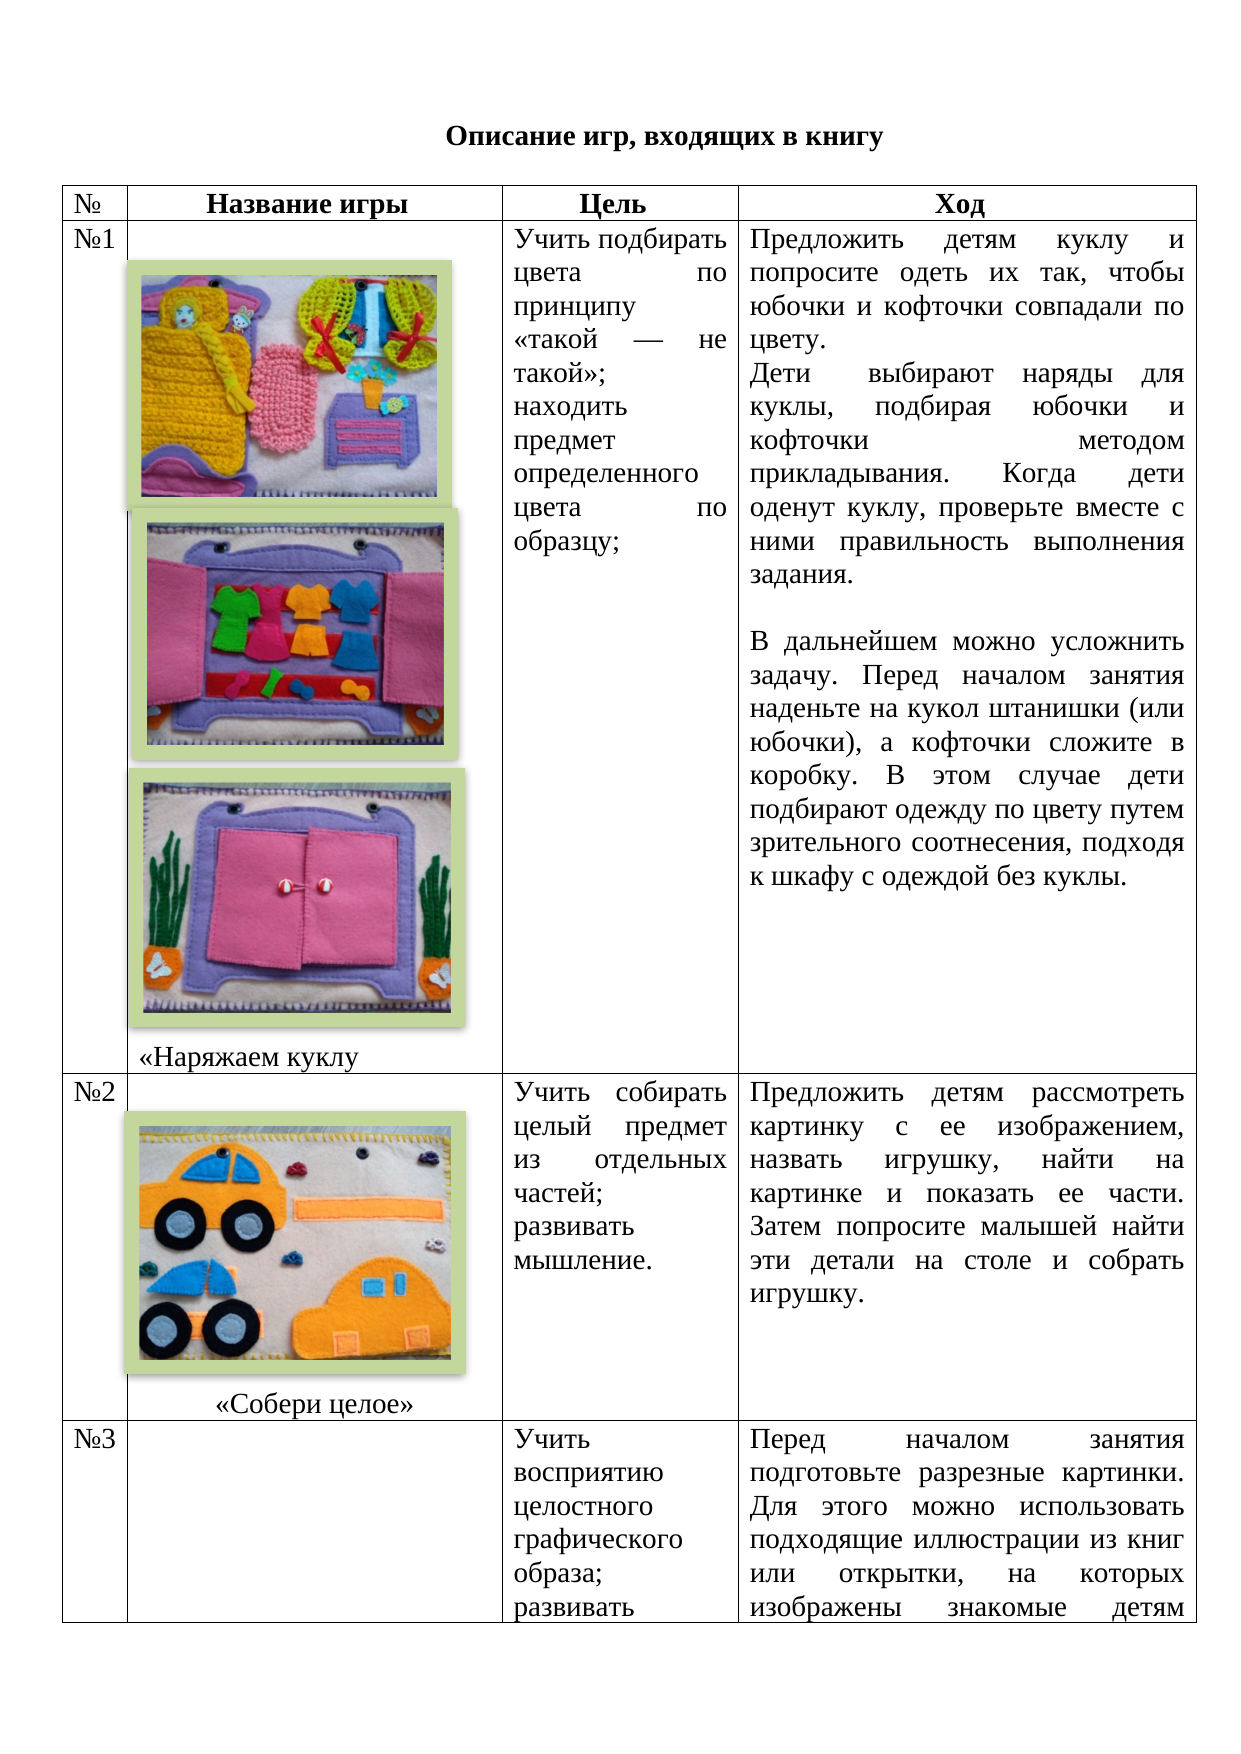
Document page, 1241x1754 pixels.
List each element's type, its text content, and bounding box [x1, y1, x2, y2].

picture [140, 1126, 451, 1360]
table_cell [503, 1421, 738, 1622]
table_header Название игры [128, 186, 502, 220]
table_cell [739, 1421, 1196, 1622]
table_cell №1 [63, 221, 127, 1073]
table_cell Учить собирать целый предмет из отдельных частей; развивать мышление. [503, 1074, 738, 1420]
table_cell Предложить детям рассмотреть картинку с ее изображением, назвать игрушку, найти на картинке и показать ее части. Затем попросите малышей найти эти детали на столе и собрать игрушку. [739, 1074, 1196, 1420]
text Описание игр, входящих в книгу [177, 118, 1152, 152]
table_cell «Наряжаем куклу [128, 221, 502, 1073]
table_cell Предложить детям куклу и попросите одеть их так, чтобы юбочки и кофточки совпадали по цвету. Дети выбирают наряды для куклы, подбирая юбочки и кофточки методом прикладывания. Когда дети оденут куклу, проверьте вместе с ними правильность выполнения задания. В дальнейшем можно усложнить задачу. Перед началом занятия наденьте на кукол штанишки (или юбочки), а кофточки сложите в коробку. В этом случае дети подбирают одежду по цвету путем зрительного соотнесения, подходя к шкафу с одеждой без куклы. [739, 221, 1196, 1073]
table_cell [128, 1421, 502, 1622]
picture [144, 783, 451, 1013]
table_cell №2 [63, 1074, 127, 1420]
table_cell «Собери целое» [128, 1074, 502, 1420]
table_header Цель [503, 186, 738, 220]
picture [142, 275, 437, 497]
table_cell Учить подбирать цвета по принципу «такой — не такой»; находить предмет определенного цвета по образцу; [503, 221, 738, 1073]
table_cell №3 [63, 1421, 127, 1622]
table_header Ход [739, 186, 1196, 220]
table_header № [63, 186, 127, 220]
picture [147, 523, 444, 745]
